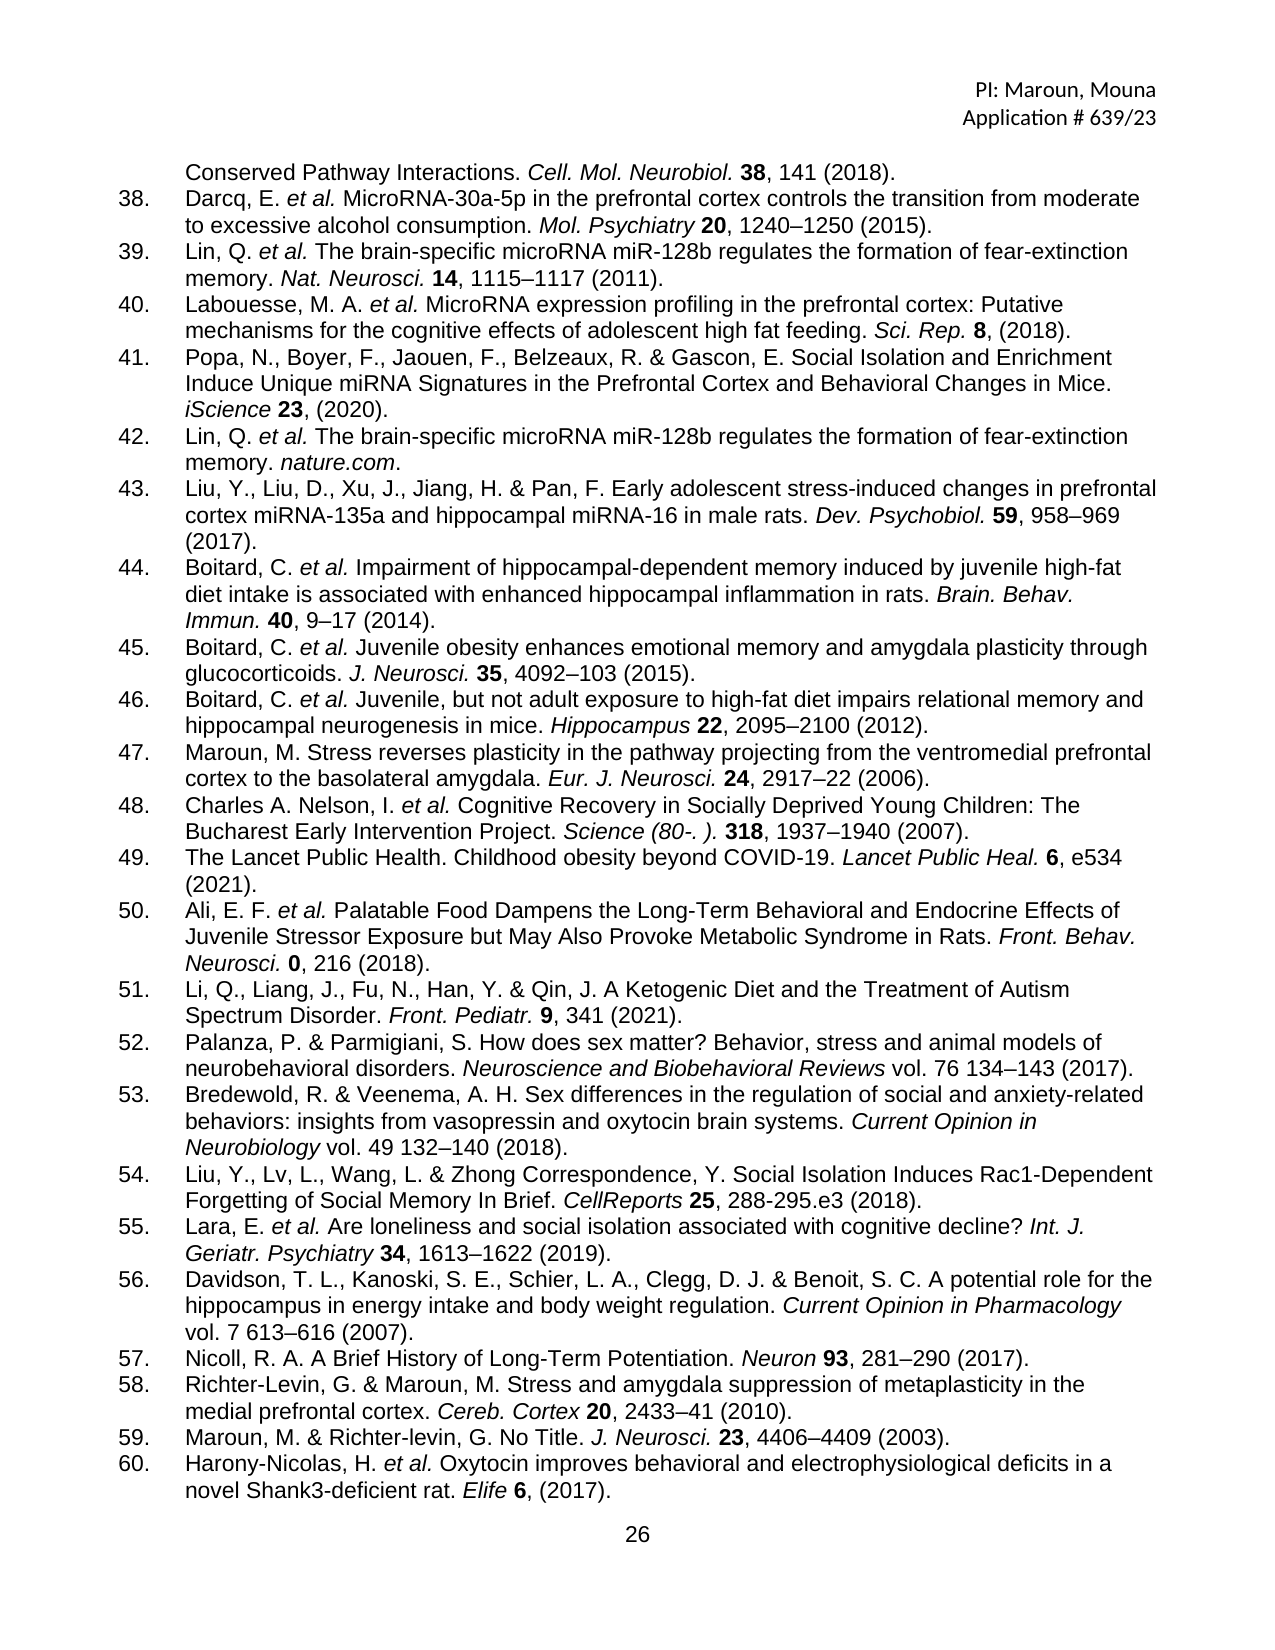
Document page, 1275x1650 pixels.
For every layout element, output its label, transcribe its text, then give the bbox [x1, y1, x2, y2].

text 46. Boitard, C. et al. Juvenile, but not adult exposure to high-fat diet impairs relational memory and hippocampal neurogenesis in mice. Hippocampus 22, 2095–2100 (2012). [118, 686, 1157, 739]
text 52. Palanza, P. & Parmigiani, S. How does sex matter? Behavior, stress and animal models of neurobehavioral disorders. Neuroscience and Biobehavioral Reviews vol. 76 134–143 (2017). [118, 1029, 1157, 1081]
text 60. Harony-Nicolas, H. et al. Oxytocin improves behavioral and electrophysiological deficits in a novel Shank3-deficient rat. Elife 6, (2017). [118, 1450, 1157, 1503]
text 40. Labouesse, M. A. et al. MicroRNA expression profiling in the prefrontal cortex: Putative mechanisms for the cognitive effects of adolescent high fat feeding. Sci. Rep. 8, (2018). [118, 291, 1157, 343]
text 44. Boitard, C. et al. Impairment of hippocampal-dependent memory induced by juvenile high-fat diet intake is associated with enhanced hippocampal inflammation in rats. Brain. Behav. Immun. 40, 9–17 (2014). [118, 554, 1157, 633]
text 42. Lin, Q. et al. The brain-specific microRNA miR-128b regulates the formation of fear-extinction memory. nature.com. [118, 423, 1157, 475]
text 50. Ali, E. F. et al. Palatable Food Dampens the Long-Term Behavioral and Endocrine Effects of Juvenile Stressor Exposure but May Also Provoke Metabolic Syndrome in Rats. Front. Behav. Neurosci. 0, 216 (2018). [118, 897, 1157, 976]
text 43. Liu, Y., Liu, D., Xu, J., Jiang, H. & Pan, F. Early adolescent stress-induced changes in prefrontal cortex miRNA-135a and hippocampal miRNA-16 in male rats. Dev. Psychobiol. 59, 958–969 (2017). [118, 475, 1157, 554]
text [118, 159, 1157, 185]
text 39. Lin, Q. et al. The brain-specific microRNA miR-128b regulates the formation of fear-extinction memory. Nat. Neurosci. 14, 1115–1117 (2011). [118, 238, 1157, 291]
text 58. Richter-Levin, G. & Maroun, M. Stress and amygdala suppression of metaplasticity in the medial prefrontal cortex. Cereb. Cortex 20, 2433–41 (2010). [118, 1371, 1157, 1424]
text 55. Lara, E. et al. Are loneliness and social isolation associated with cognitive decline? Int. J. Geriatr. Psychiatry 34, 1613–1622 (2019). [118, 1213, 1157, 1266]
text 57. Nicoll, R. A. A Brief History of Long-Term Potentiation. Neuron 93, 281–290 (2017). [118, 1345, 1157, 1371]
text 54. Liu, Y., Lv, L., Wang, L. & Zhong Correspondence, Y. Social Isolation Induces Rac1-Dependent Forgetting of Social Memory In Brief. CellReports 25, 288-295.e3 (2018). [118, 1161, 1157, 1213]
text 59. Maroun, M. & Richter-levin, G. No Title. J. Neurosci. 23, 4406–4409 (2003). [118, 1424, 1157, 1450]
text 41. Popa, N., Boyer, F., Jaouen, F., Belzeaux, R. & Gascon, E. Social Isolation and Enrichment Induce Unique miRNA Signatures in the Prefrontal Cortex and Behavioral Changes in Mice. iScience 23, (2020). [118, 343, 1157, 423]
text 48. Charles A. Nelson, I. et al. Cognitive Recovery in Socially Deprived Young Children: The Bucharest Early Intervention Project. Science (80-. ). 318, 1937–1940 (2007). [118, 792, 1157, 844]
text 56. Davidson, T. L., Kanoski, S. E., Schier, L. A., Clegg, D. J. & Benoit, S. C. A potential role for the hippocampus in energy intake and body weight regulation. Current Opinion in Pharmacology vol. 7 613–616 (2007). [118, 1266, 1157, 1345]
text 49. The Lancet Public Health. Childhood obesity beyond COVID-19. Lancet Public Heal. 6, e534 (2021). [118, 844, 1157, 897]
text 53. Bredewold, R. & Veenema, A. H. Sex differences in the regulation of social and anxiety-related behaviors: insights from vasopressin and oxytocin brain systems. Current Opinion in Neurobiology vol. 49 132–140 (2018). [118, 1081, 1157, 1161]
text 51. Li, Q., Liang, J., Fu, N., Han, Y. & Qin, J. A Ketogenic Diet and the Treatment of Autism Spectrum Disorder. Front. Pediatr. 9, 341 (2021). [118, 976, 1157, 1029]
text 47. Maroun, M. Stress reverses plasticity in the pathway projecting from the ventromedial prefrontal cortex to the basolateral amygdala. Eur. J. Neurosci. 24, 2917–22 (2006). [118, 739, 1157, 792]
text 45. Boitard, C. et al. Juvenile obesity enhances emotional memory and amygdala plasticity through glucocorticoids. J. Neurosci. 35, 4092–103 (2015). [118, 633, 1157, 686]
text 38. Darcq, E. et al. MicroRNA-30a-5p in the prefrontal cortex controls the transition from moderate to excessive alcohol consumption. Mol. Psychiatry 20, 1240–1250 (2015). [118, 185, 1157, 238]
